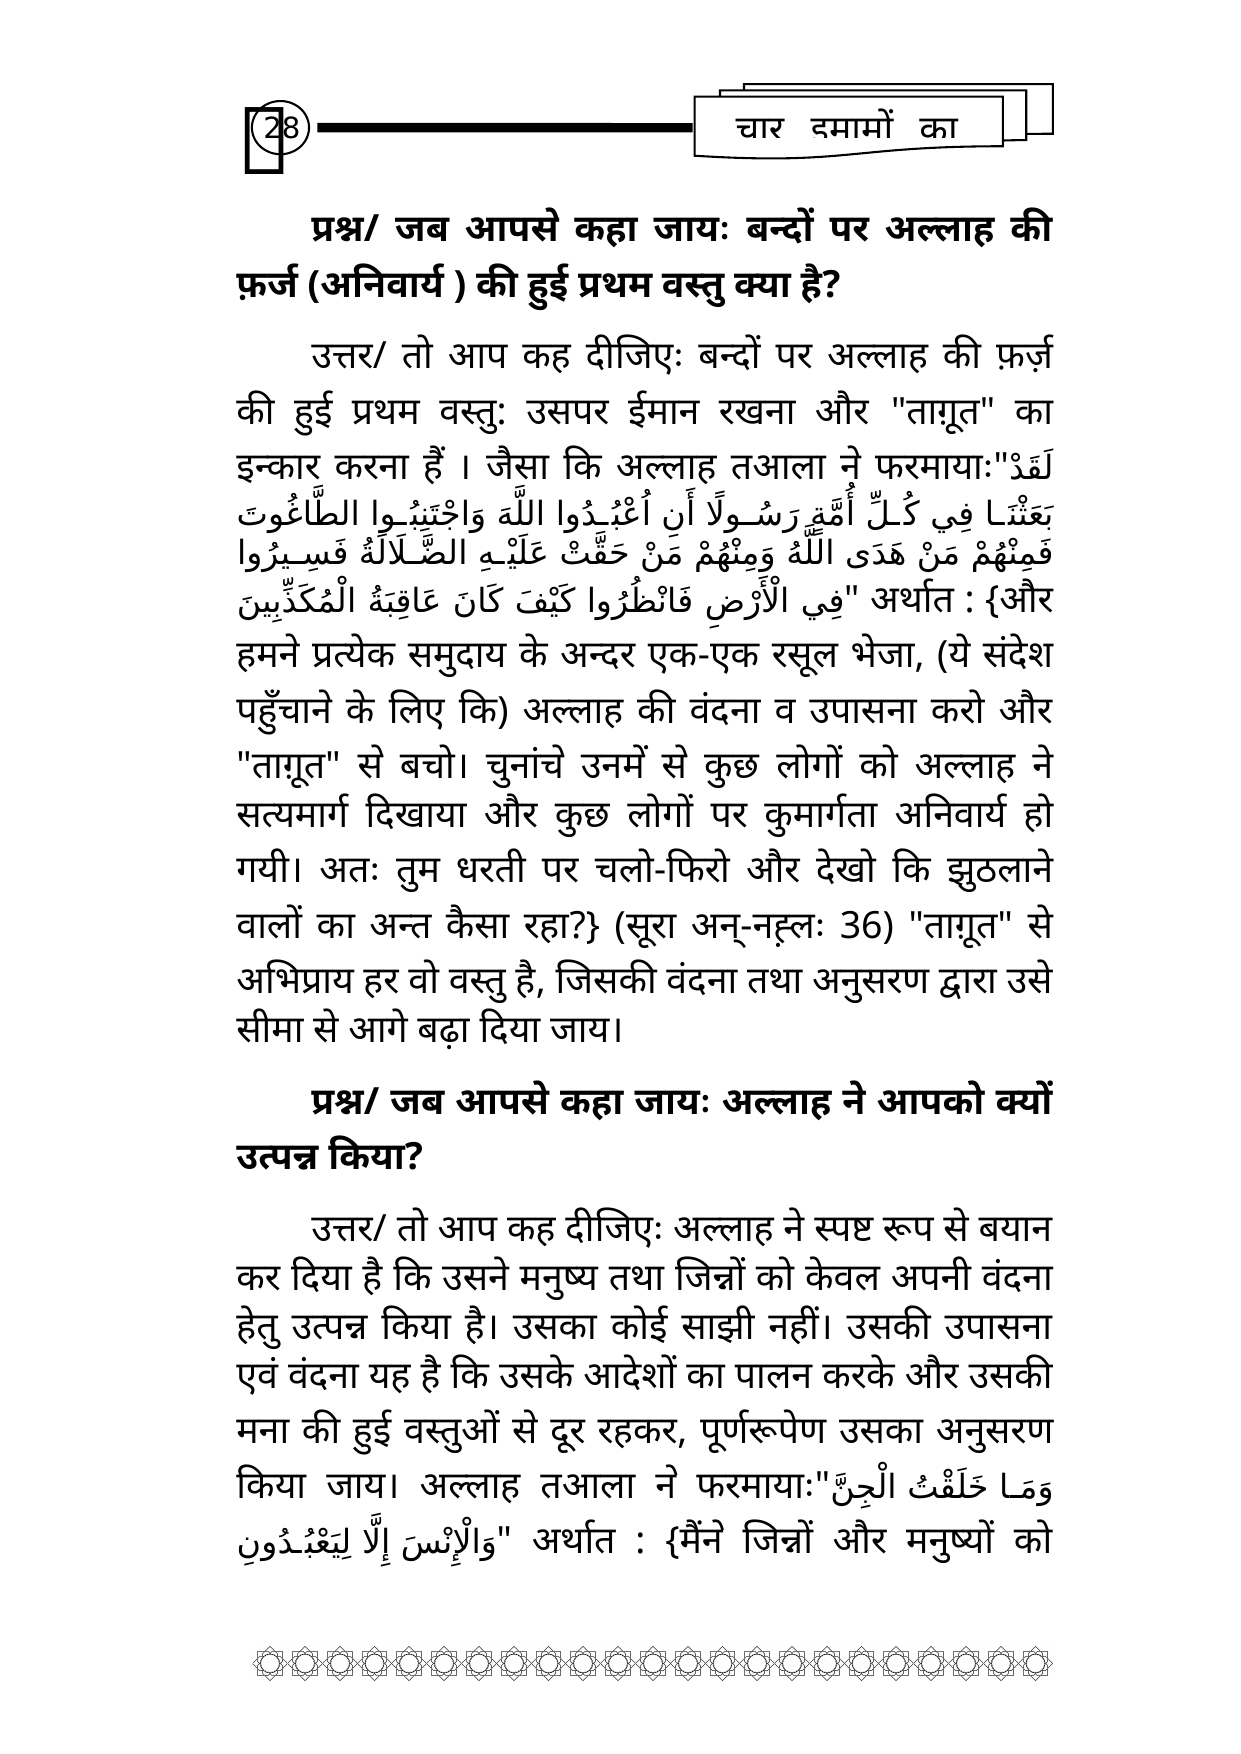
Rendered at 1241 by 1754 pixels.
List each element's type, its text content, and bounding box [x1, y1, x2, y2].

subtitle प्रश्न/ जब आपसे कहा जायः अल्लाह ने आपको क्यों उत्पन्न किया? [236, 1074, 1053, 1185]
picture [252, 1646, 1053, 1681]
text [236, 1201, 1053, 1569]
subtitle प्रश्न/ जब आपसे कहा जायः बन्दों पर अल्लाह की फ़र्ज (अनिवार्य ) की हुई प्रथम वस्तु क्या है? [236, 202, 1053, 312]
text उत्तर/ तो आप कह दीजिएः बन्दों पर अल्लाह की फ़र्ज़ की हुई प्रथम वस्तु: उसपर ईमान रखना और "ताग़ूत" का इन्कार करना हैं । जैसा कि अल्लाह तआला ने फरमायाः"لَقَدْ بَعَثْنَا فِي كُلِّ أُمَّةٍ رَسُولًا أَنِ اُعْبُدُوا اللَّهَ وَاجْتَنِبُوا الطَّاغُوتَ فَمِنْهُمْ مَنْ هَدَى اللَّهُ وَمِنْهُمْ مَنْ حَقَّتْ عَلَيْهِ الضَّلَالَةُ فَسِيرُوا فِي الْأَرْضِ فَانْظُرُوا كَيْفَ كَانَ عَاقِبَةُ الْمُكَذِّبِينَ" अर्थात : {और हमने प्रत्येक समुदाय के अन्दर एक-एक रसूल भेजा, (ये संदेश पहुँचाने के लिए कि) अल्लाह की वंदना व उपासना करो और "ताग़ूत" से बचो। चुनांचे उनमें से कुछ लोगों को अल्लाह ने सत्यमार्ग दिखाया और कुछ लोगों पर कुमार्गता अनिवार्य हो गयी। अतः तुम धरती पर चलो-फिरो और देखो कि झुठलाने वालों का अन्त कैसा रहा?} (सूरा अन्-नह़्लः 36) "ताग़ूत" से अभिप्राय हर वो वस्तु है, जिसकी वंदना तथा अनुसरण द्वारा उसे सीमा से आगे बढ़ा दिया जाय। [236, 329, 1053, 1057]
